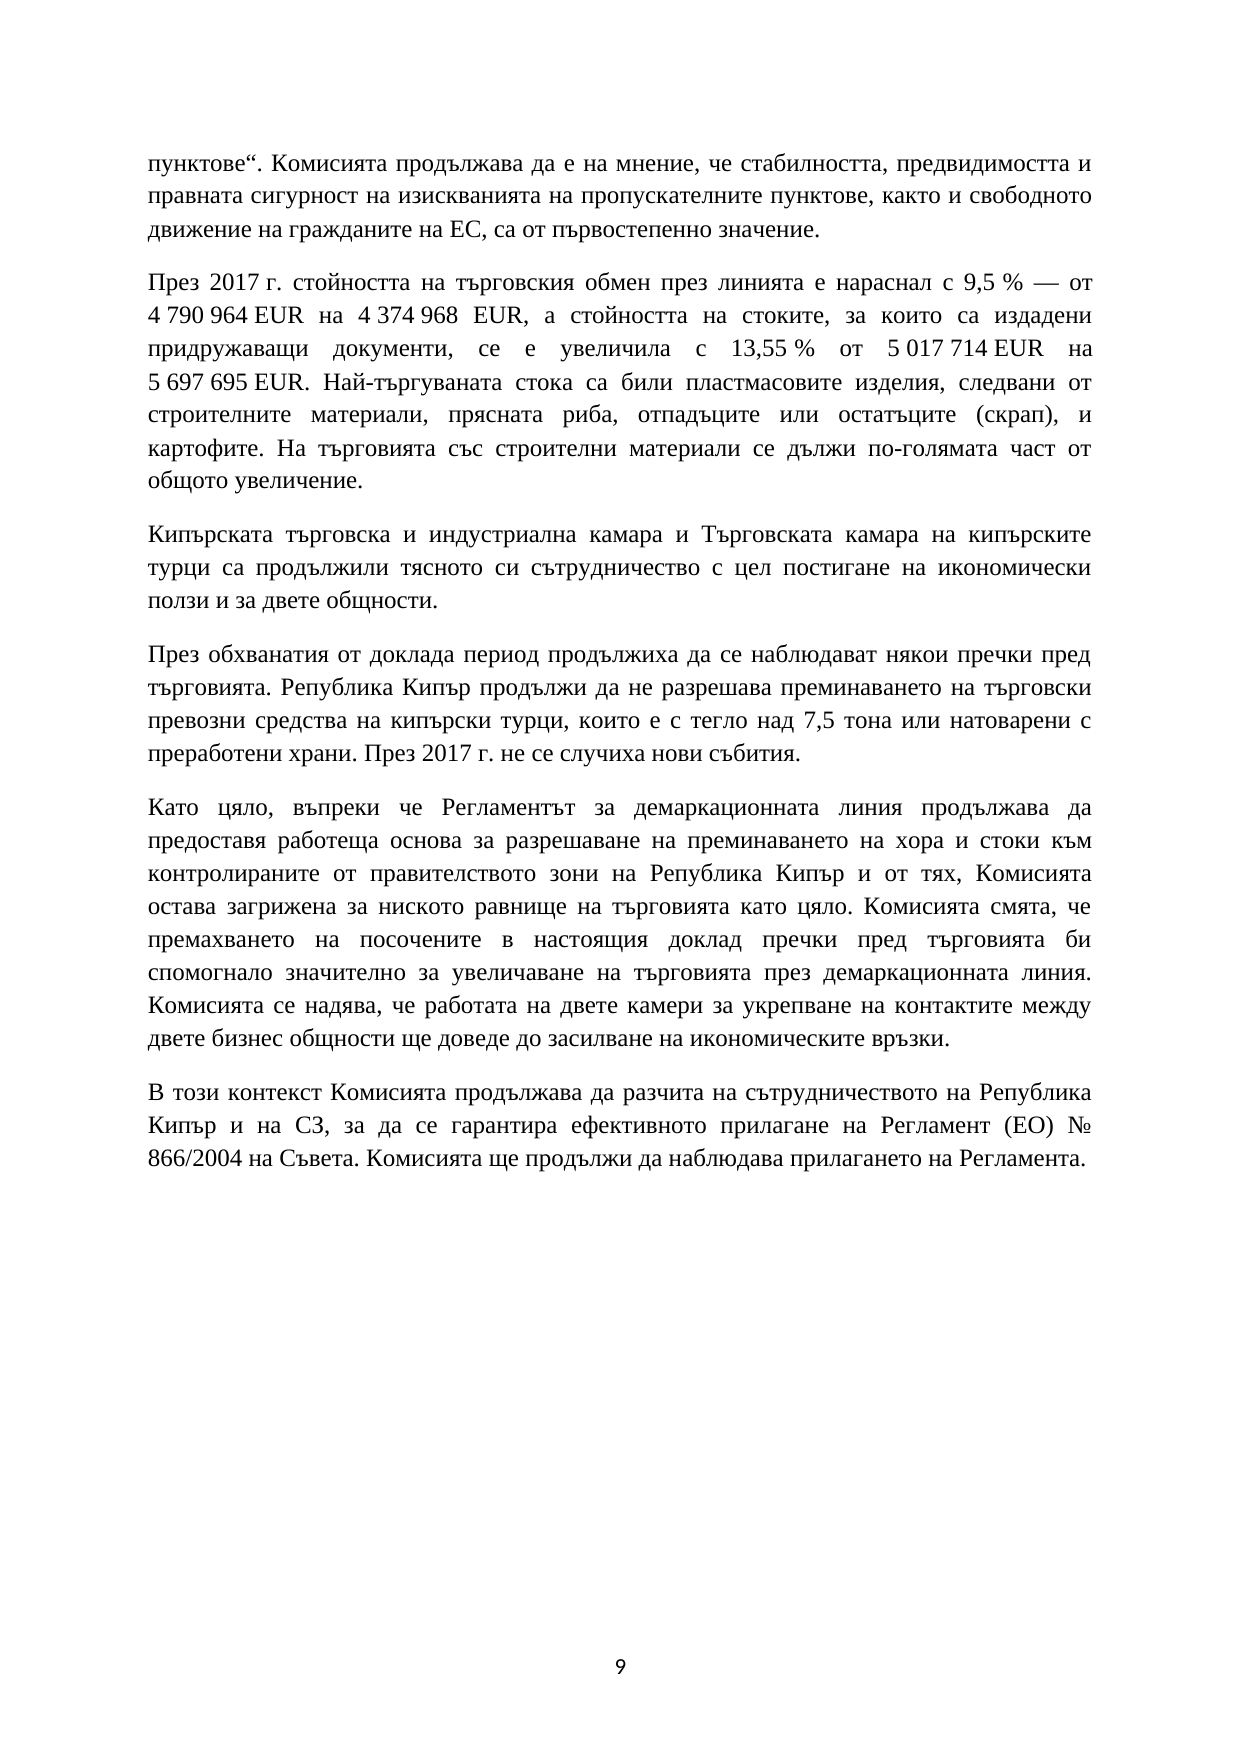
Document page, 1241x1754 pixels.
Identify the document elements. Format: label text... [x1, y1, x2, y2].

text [148, 148, 1093, 242]
text Кипърската търговска и индустриална камара и Търговската камара на кипърските турци са продължили тясното си сътрудничество с цел постигане на икономически ползи и за двете общности. [148, 519, 1093, 614]
text В този контекст Комисията продължава да разчита на сътрудничеството на Република Кипър и на СЗ, за да се гарантира ефективното прилагане на Регламент (ЕО) № 866/2004 на Съвета. Комисията ще продължи да наблюдава прилагането на Регламента. [148, 1077, 1093, 1172]
text През обхванатия от доклада период продължиха да се наблюдават някои пречки пред търговията. Република Кипър продължи да не разрешава преминаването на търговски превозни средства на кипърски турци, които е с тегло над 7,5 тона или натоварени с преработени храни. През 2017 г. не се случиха нови събития. [148, 639, 1093, 767]
text Като цяло, въпреки че Регламентът за демаркационната линия продължава да предоставя работеща основа за разрешаване на преминаването на хора и стоки към контролираните от правителството зони на Република Кипър и от тях, Комисията остава загрижена за ниското равнище на търговията като цяло. Комисията смята, че премахването на посочените в настоящия доклад пречки пред търговията би спомогнало значително за увеличаване на търговията през демаркационната линия. Комисията се надява, че работата на двете камери за укрепване на контактите между двете бизнес общности ще доведе до засилване на икономическите връзки. [148, 792, 1093, 1052]
text През 2017 г. стойността на търговския обмен през линията е нараснал с 9,5 % — от 4 790 964 EUR на 4 374 968 EUR, а стойността на стоките, за които са издадени придружаващи документи, се е увеличила с 13,55 % от 5 017 714 EUR на 5 697 695 EUR. Най-търгуваната стока са били пластмасовите изделия, следвани от строителните материали, прясната риба, отпадъците или остатъците (скрап), и картофите. На търговията със строителни материали се дължи по-голямата част от общото увеличение. [148, 267, 1093, 494]
